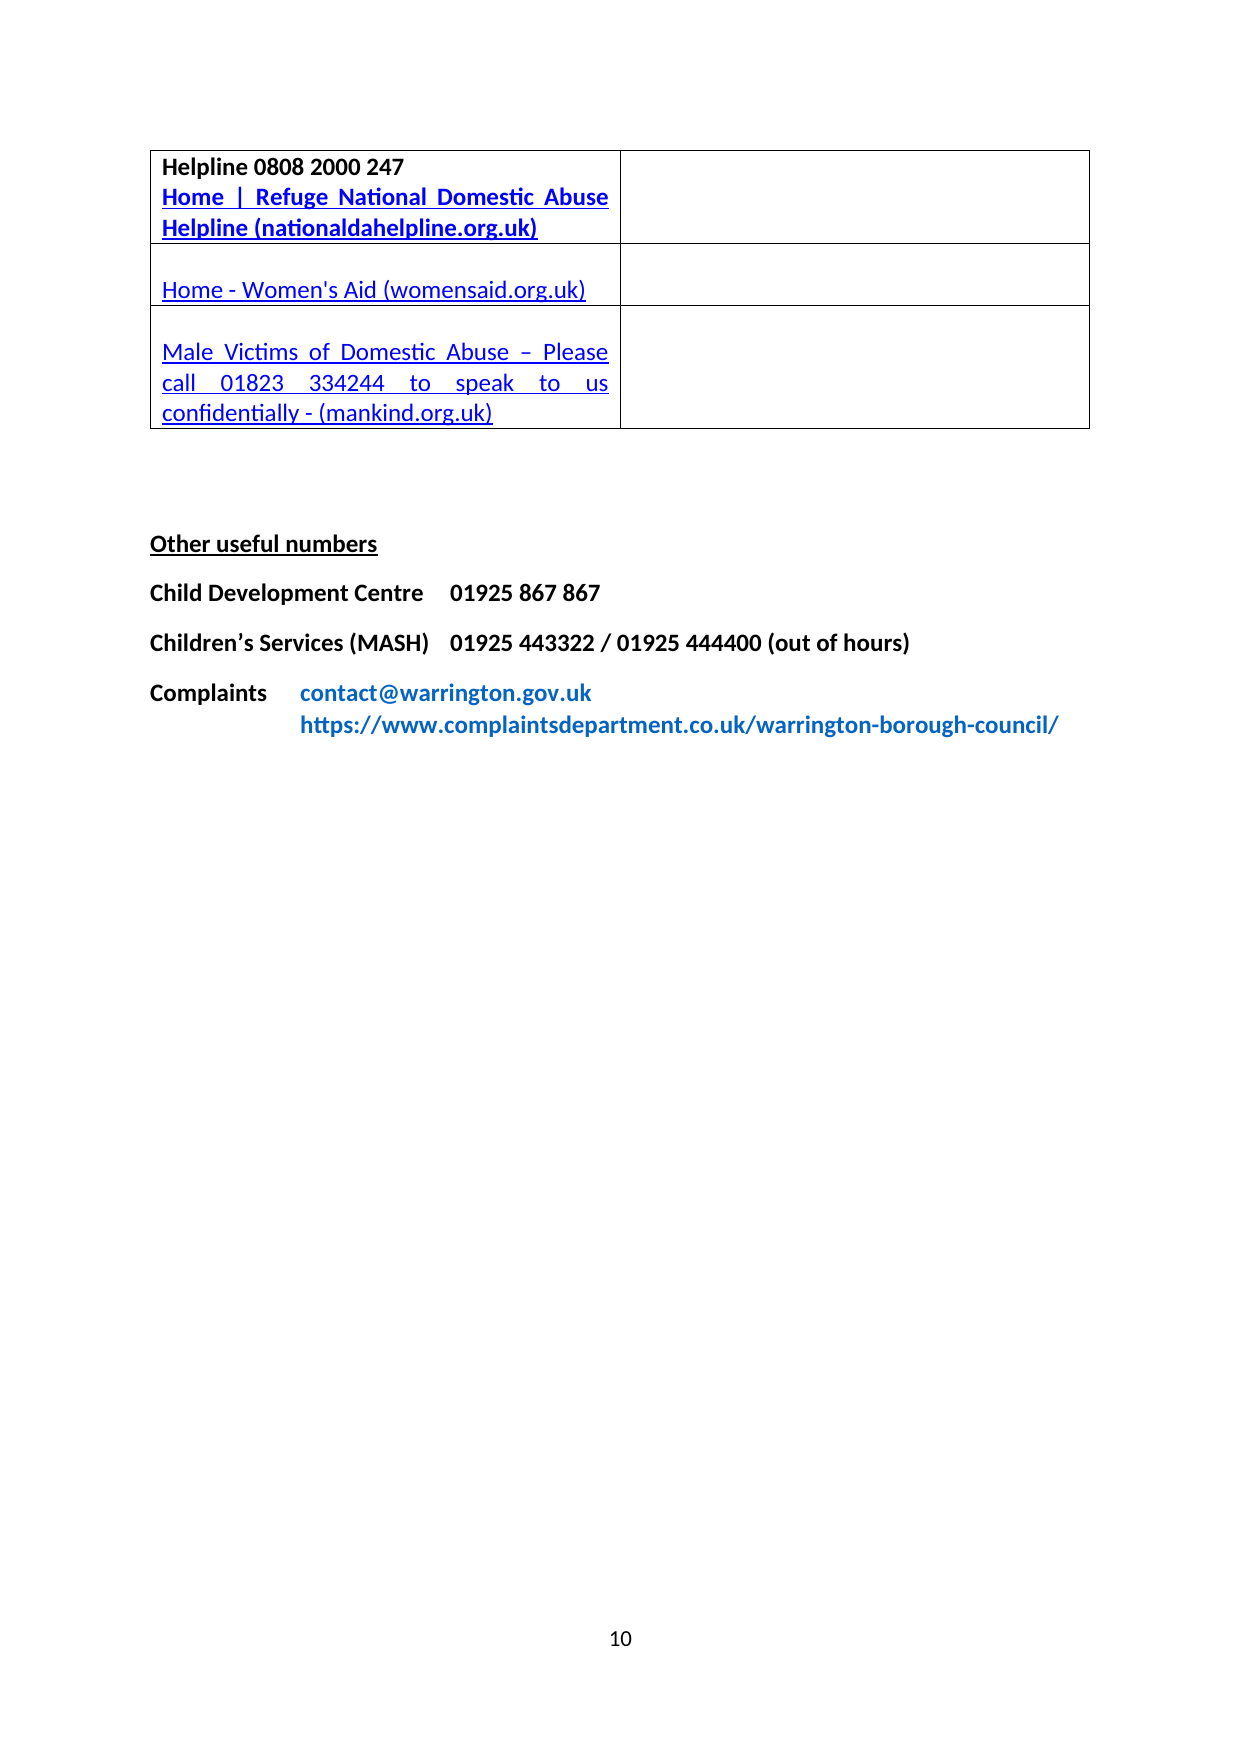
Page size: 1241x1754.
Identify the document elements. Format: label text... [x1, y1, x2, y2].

text Other useful numbers [150, 528, 1090, 558]
text Complaints contact@warrington.gov.uk https://www.complaintsdepartment.co.uk/warrington-borough-council/ [150, 677, 1090, 740]
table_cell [621, 151, 1089, 243]
text Child Development Centre 01925 867 867 [150, 578, 1090, 608]
text Children’s Services (MASH) 01925 443322 / 01925 444400 (out of hours) [150, 627, 1090, 658]
table_cell [621, 244, 1089, 305]
table_cell Male Victims of Domestic Abuse – Please call 01823 334244 to speak to us confidentially - (mankind.org.uk) [151, 306, 620, 428]
table_cell [621, 306, 1089, 428]
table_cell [151, 151, 620, 243]
table_cell Home - Women's Aid (womensaid.org.uk) [151, 244, 620, 305]
